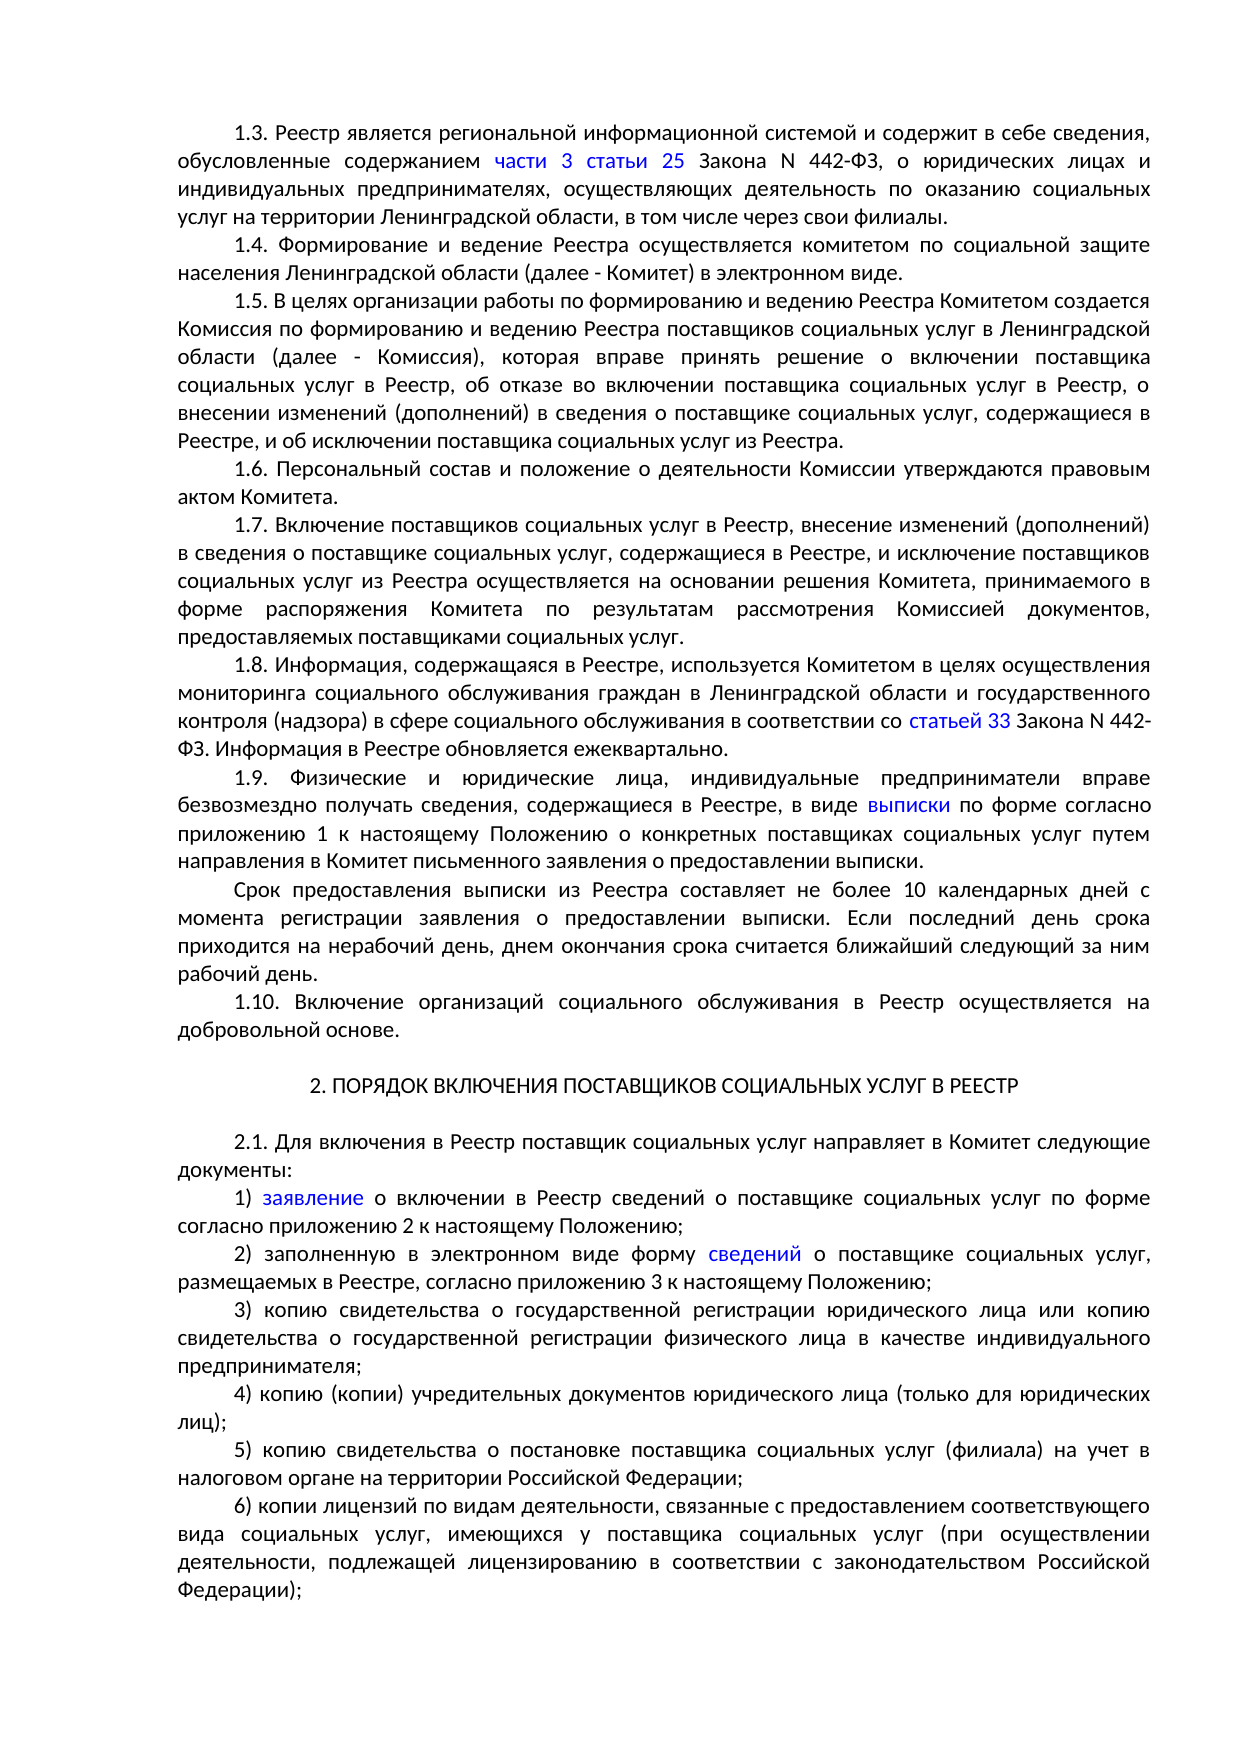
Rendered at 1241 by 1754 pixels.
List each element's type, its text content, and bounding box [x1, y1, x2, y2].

text 1.4. Формирование и ведение Реестра осуществляется комитетом по социальной защите населения Ленинградской области (далее - Комитет) в электронном виде. [177, 230, 1152, 286]
text 6) копии лицензий по видам деятельности, связанные с предоставлением соответствующего вида социальных услуг, имеющихся у поставщика социальных услуг (при осуществлении деятельности, подлежащей лицензированию в соответствии с законодательством Российской Федерации); [177, 1491, 1152, 1603]
text 2.1. Для включения в Реестр поставщик социальных услуг направляет в Комитет следующие документы: [177, 1127, 1152, 1183]
text 1.8. Информация, содержащаяся в Реестре, используется Комитетом в целях осуществления мониторинга социального обслуживания граждан в Ленинградской области и государственного контроля (надзора) в сфере социального обслуживания в соответствии со статьей 33 Закона N 442-ФЗ. Информация в Реестре обновляется ежеквартально. [177, 651, 1152, 763]
text 3) копию свидетельства о государственной регистрации юридического лица или копию свидетельства о государственной регистрации физического лица в качестве индивидуального предпринимателя; [177, 1295, 1152, 1379]
text 1.6. Персональный состав и положение о деятельности Комиссии утверждаются правовым актом Комитета. [177, 454, 1152, 510]
text 1.3. Реестр является региональной информационной системой и содержит в себе сведения, обусловленные содержанием части 3 статьи 25 Закона N 442-ФЗ, о юридических лицах и индивидуальных предпринимателях, осуществляющих деятельность по оказанию социальных услуг на территории Ленинградской области, в том числе через свои филиалы. [177, 118, 1152, 230]
text 2) заполненную в электронном виде форму сведений о поставщике социальных услуг, размещаемых в Реестре, согласно приложению 3 к настоящему Положению; [177, 1239, 1152, 1295]
text 1.7. Включение поставщиков социальных услуг в Реестр, внесение изменений (дополнений) в сведения о поставщике социальных услуг, содержащиеся в Реестре, и исключение поставщиков социальных услуг из Реестра осуществляется на основании решения Комитета, принимаемого в форме распоряжения Комитета по результатам рассмотрения Комиссией документов, предоставляемых поставщиками социальных услуг. [177, 510, 1152, 651]
text 1.5. В целях организации работы по формированию и ведению Реестра Комитетом создается Комиссия по формированию и ведению Реестра поставщиков социальных услуг в Ленинградской области (далее - Комиссия), которая вправе принять решение о включении поставщика социальных услуг в Реестр, об отказе во включении поставщика социальных услуг в Реестр, о внесении изменений (дополнений) в сведения о поставщике социальных услуг, содержащиеся в Реестре, и об исключении поставщика социальных услуг из Реестра. [177, 286, 1152, 454]
text 2. ПОРЯДОК ВКЛЮЧЕНИЯ ПОСТАВЩИКОВ СОЦИАЛЬНЫХ УСЛУГ В РЕЕСТР [177, 1071, 1152, 1099]
text 1.9. Физические и юридические лица, индивидуальные предприниматели вправе безвозмездно получать сведения, содержащиеся в Реестре, в виде выписки по форме согласно приложению 1 к настоящему Положению о конкретных поставщиках социальных услуг путем направления в Комитет письменного заявления о предоставлении выписки. [177, 763, 1152, 875]
text 5) копию свидетельства о постановке поставщика социальных услуг (филиала) на учет в налоговом органе на территории Российской Федерации; [177, 1435, 1152, 1491]
text 1.10. Включение организаций социального обслуживания в Реестр осуществляется на добровольной основе. [177, 987, 1152, 1043]
text 4) копию (копии) учредительных документов юридического лица (только для юридических лиц); [177, 1379, 1152, 1435]
text Срок предоставления выписки из Реестра составляет не более 10 календарных дней с момента регистрации заявления о предоставлении выписки. Если последний день срока приходится на нерабочий день, днем окончания срока считается ближайший следующий за ним рабочий день. [177, 875, 1152, 987]
text 1) заявление о включении в Реестр сведений о поставщике социальных услуг по форме согласно приложению 2 к настоящему Положению; [177, 1183, 1152, 1239]
